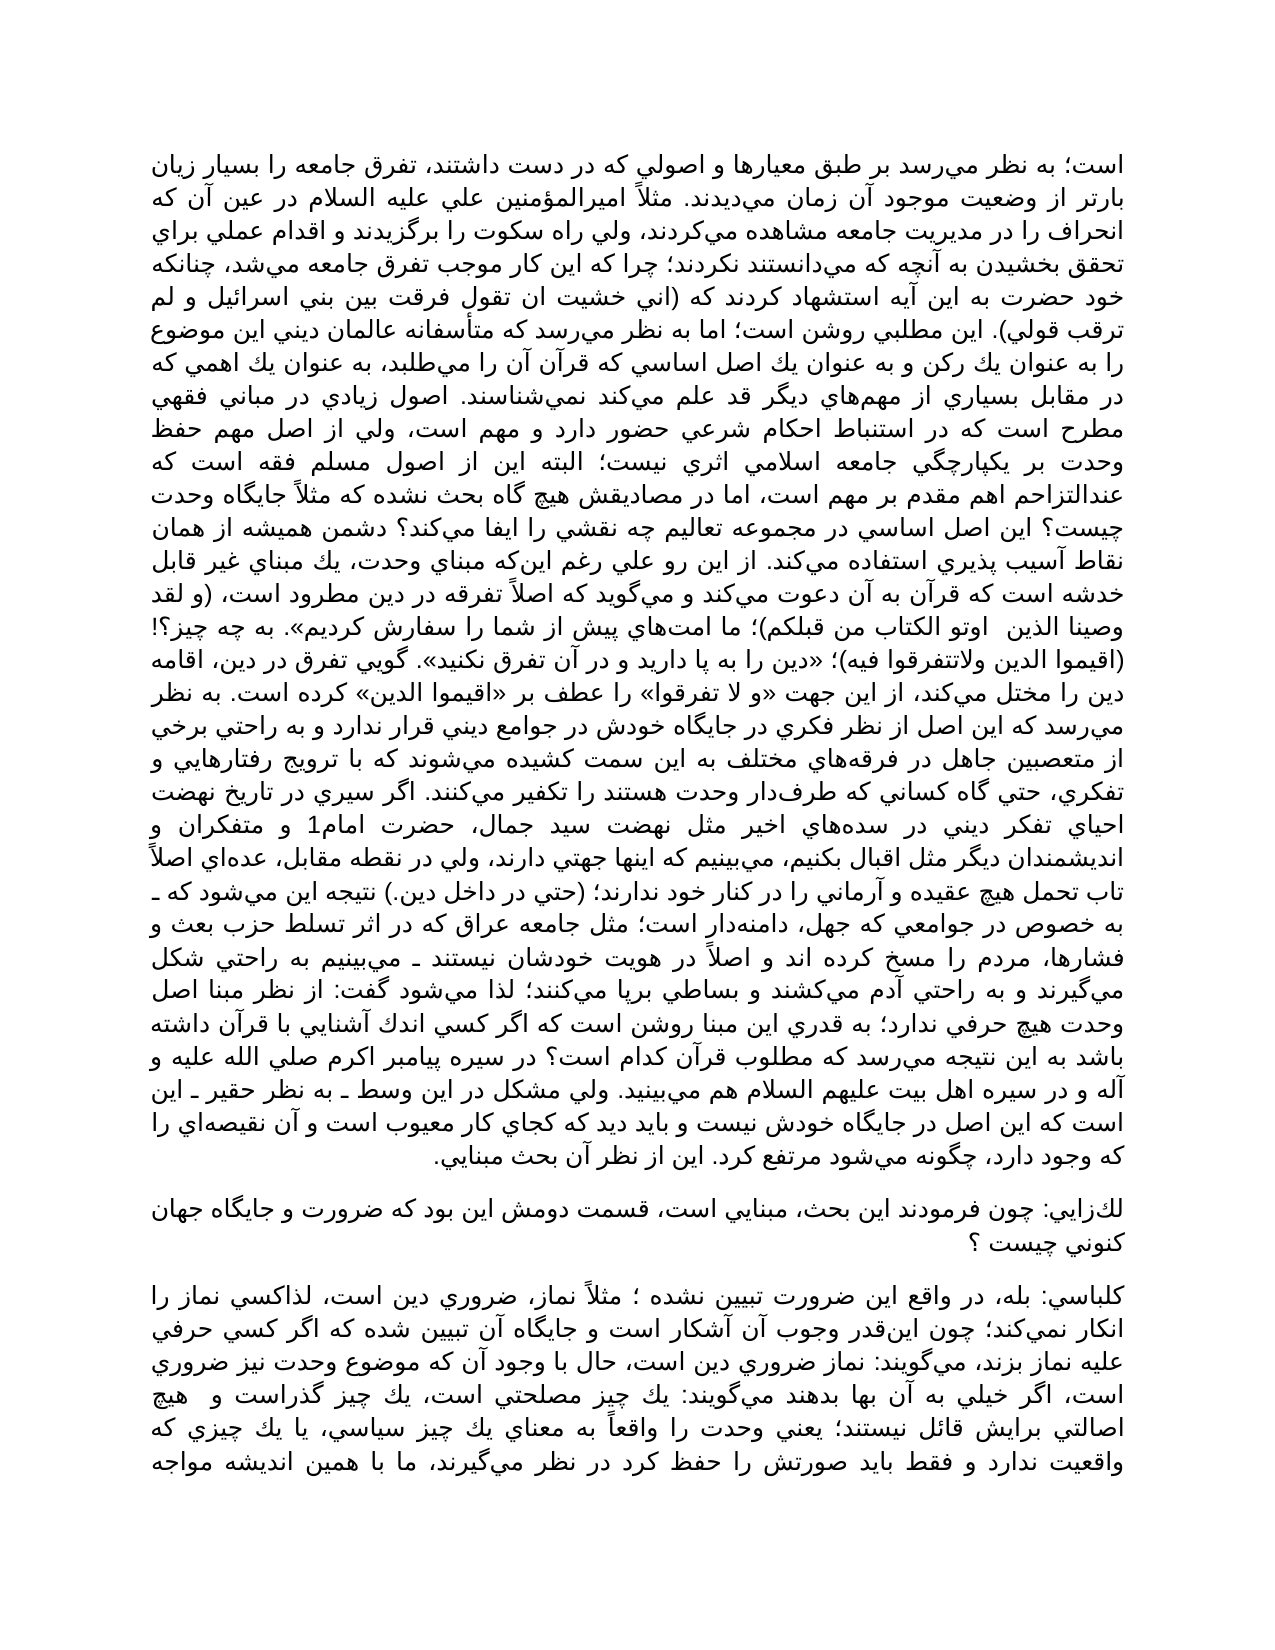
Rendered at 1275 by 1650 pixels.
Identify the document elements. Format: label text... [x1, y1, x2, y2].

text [150, 1281, 1125, 1475]
text لك‌زايي: چون فرمودند اين بحث، مبنايي است، قسمت دومش اين بود كه ضرورت و جايگاه جهان كنوني چيست ؟ [150, 1194, 1125, 1256]
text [150, 150, 1125, 1169]
